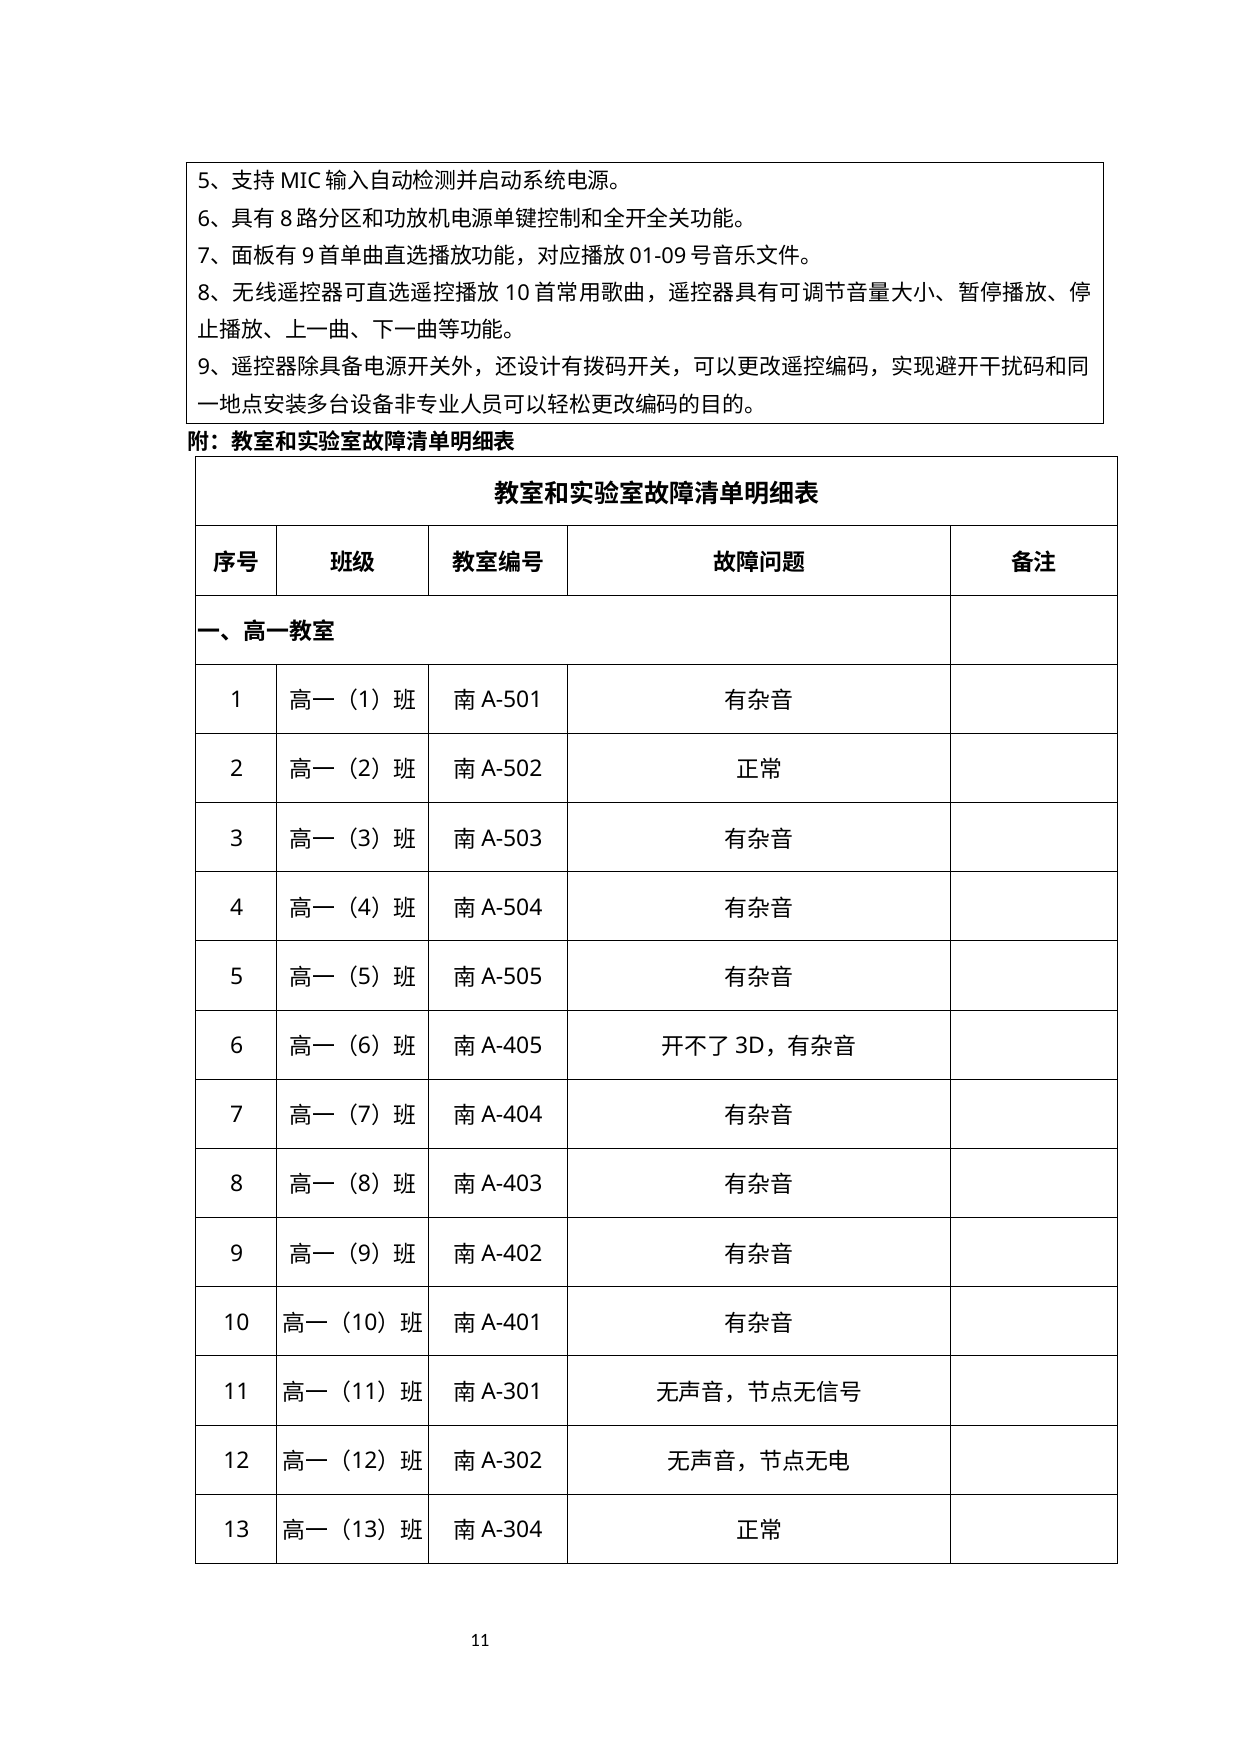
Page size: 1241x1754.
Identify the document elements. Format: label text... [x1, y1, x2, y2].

table_cell 6 [196, 1011, 276, 1079]
table_cell 高一（2）班 [277, 734, 428, 802]
table_cell 1 [196, 665, 276, 733]
table_cell 南A-405 [429, 1011, 567, 1079]
table_cell 有杂音 [568, 1149, 950, 1217]
table_cell 7 [196, 1080, 276, 1148]
table_cell [951, 1218, 1117, 1286]
text 附：教室和实验室故障清单明细表 [187, 424, 1053, 456]
table_cell 有杂音 [568, 1218, 950, 1286]
table_cell 9 [196, 1218, 276, 1286]
table_cell 南A-301 [429, 1356, 567, 1424]
table_cell 南A-505 [429, 941, 567, 1009]
table_cell 高一（8）班 [277, 1149, 428, 1217]
table_cell [951, 596, 1117, 664]
table_cell 有杂音 [568, 1287, 950, 1355]
table_cell [951, 1356, 1117, 1424]
table_header 教室和实验室故障清单明细表 [196, 457, 1117, 525]
table_cell [951, 941, 1117, 1009]
table_cell 序号 [196, 526, 276, 594]
table_cell 高一（4）班 [277, 872, 428, 940]
table_cell 正常 [568, 1495, 950, 1563]
table_cell 南A-404 [429, 1080, 567, 1148]
table_cell 11 [196, 1356, 276, 1424]
table_cell 有杂音 [568, 872, 950, 940]
table_cell [951, 734, 1117, 802]
table_cell 南A-504 [429, 872, 567, 940]
table_cell 南A-501 [429, 665, 567, 733]
table_cell 13 [196, 1495, 276, 1563]
table_cell 高一（13）班 [277, 1495, 428, 1563]
table_cell [951, 1149, 1117, 1217]
table_cell 有杂音 [568, 803, 950, 871]
table_cell 正常 [568, 734, 950, 802]
table_cell 南A-503 [429, 803, 567, 871]
table_cell [951, 1080, 1117, 1148]
table_cell 南A-403 [429, 1149, 567, 1217]
table_cell 开不了3D，有杂音 [568, 1011, 950, 1079]
table_cell 南A-502 [429, 734, 567, 802]
table_cell 高一（11）班 [277, 1356, 428, 1424]
table_cell [951, 1495, 1117, 1563]
table_cell 南A-304 [429, 1495, 567, 1563]
table_cell 高一（6）班 [277, 1011, 428, 1079]
table_cell 故障问题 [568, 526, 950, 594]
table_cell 教室编号 [429, 526, 567, 594]
table_cell 12 [196, 1426, 276, 1494]
table_cell 有杂音 [568, 1080, 950, 1148]
table_cell 南A-402 [429, 1218, 567, 1286]
table_cell 高一（5）班 [277, 941, 428, 1009]
table_cell 5 [196, 941, 276, 1009]
table_cell [951, 1011, 1117, 1079]
table_cell 高一（7）班 [277, 1080, 428, 1148]
table_cell [951, 1426, 1117, 1494]
table_cell 高一（9）班 [277, 1218, 428, 1286]
table_cell 南A-302 [429, 1426, 567, 1494]
table_cell [951, 872, 1117, 940]
table_cell 4 [196, 872, 276, 940]
table_cell 高一（12）班 [277, 1426, 428, 1494]
table_cell 10 [196, 1287, 276, 1355]
table_cell 有杂音 [568, 941, 950, 1009]
table_cell 8 [196, 1149, 276, 1217]
table_cell 有杂音 [568, 665, 950, 733]
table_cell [187, 163, 1103, 423]
table_cell 高一（10）班 [277, 1287, 428, 1355]
table_cell 无声音，节点无信号 [568, 1356, 950, 1424]
table_cell 班级 [277, 526, 428, 594]
table_cell 2 [196, 734, 276, 802]
table_cell 无声音，节点无电 [568, 1426, 950, 1494]
table_cell [951, 803, 1117, 871]
table_cell 备注 [951, 526, 1117, 594]
table_cell 南A-401 [429, 1287, 567, 1355]
table_cell [951, 665, 1117, 733]
table_cell 一、高一教室 [196, 596, 950, 664]
table_cell [951, 1287, 1117, 1355]
table_cell 高一（1）班 [277, 665, 428, 733]
table_cell 高一（3）班 [277, 803, 428, 871]
table_cell 3 [196, 803, 276, 871]
